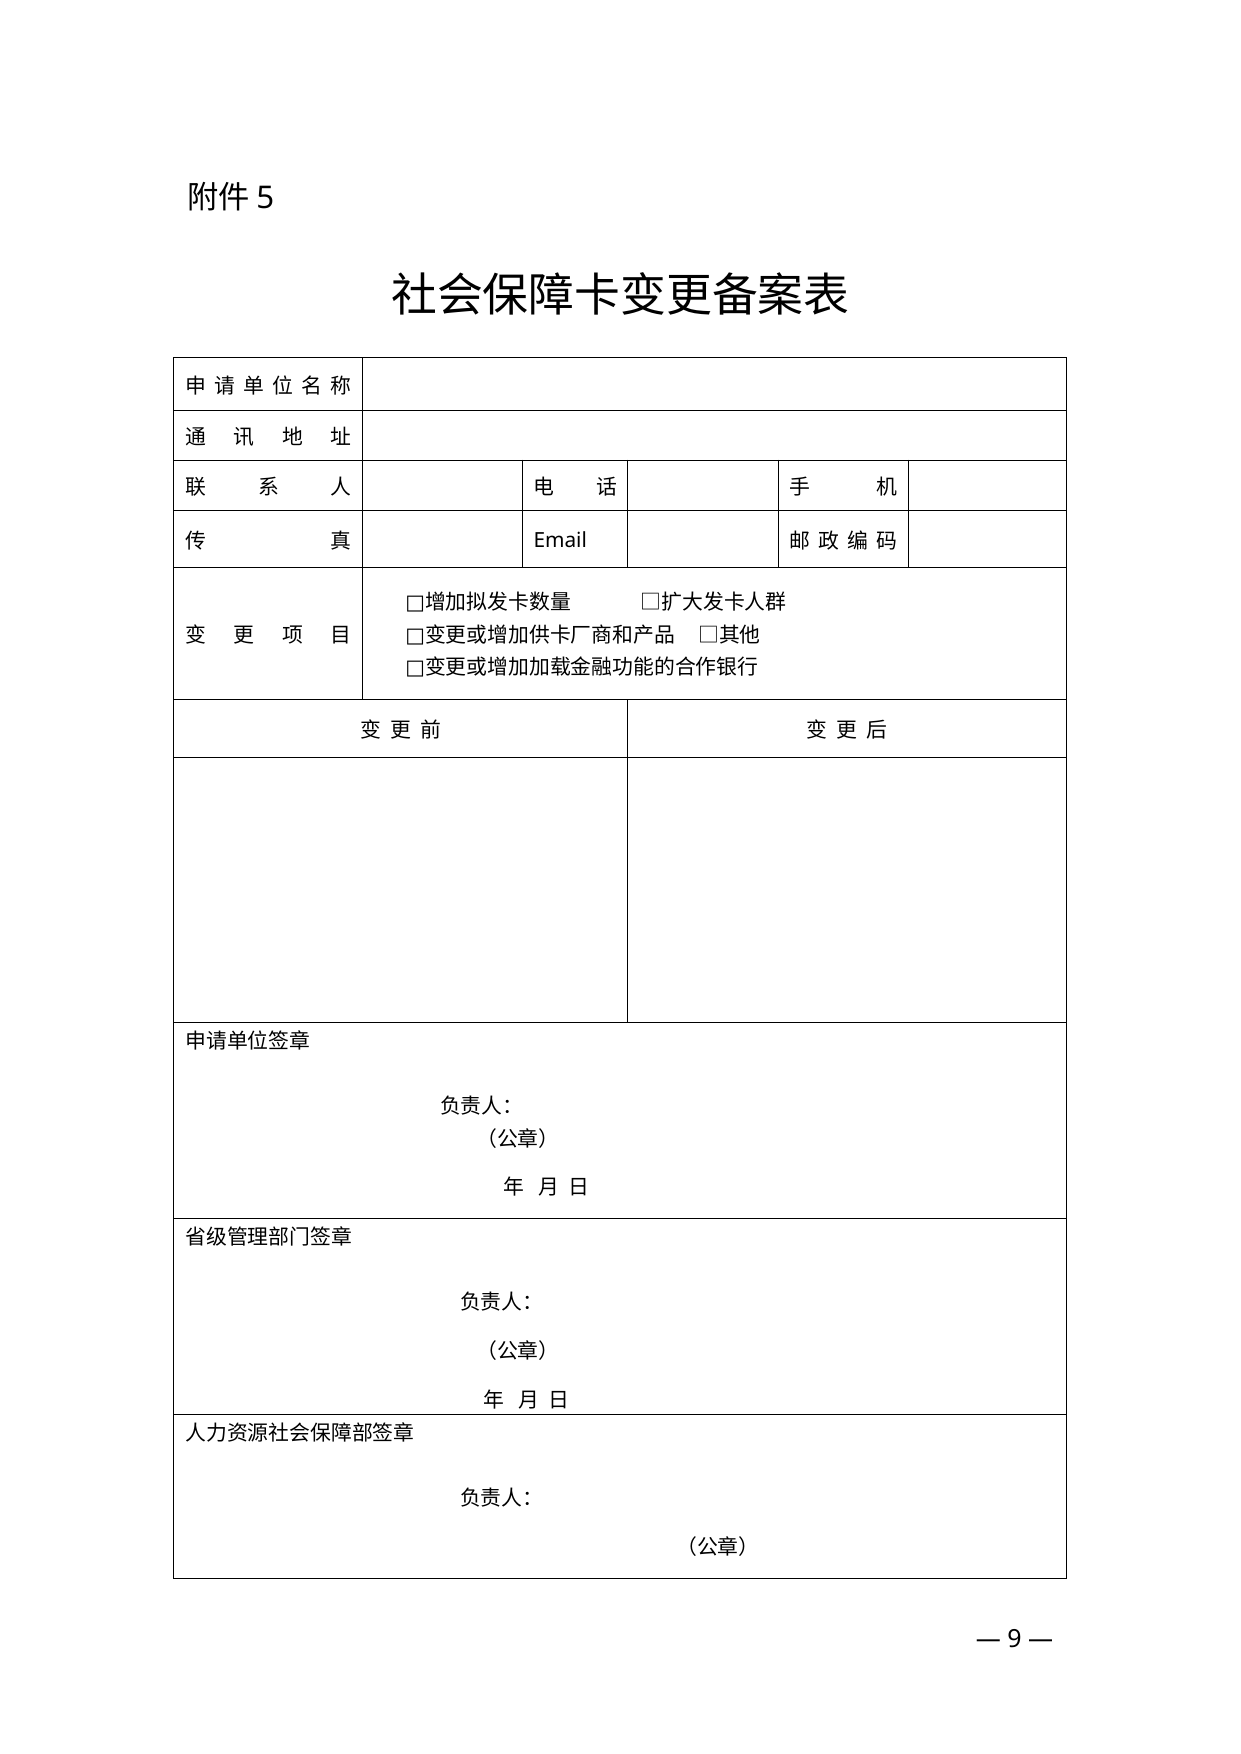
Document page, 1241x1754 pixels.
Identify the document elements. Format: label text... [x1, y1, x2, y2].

table_cell 变 更 前 [174, 700, 627, 757]
table_cell 申请单位签章 负责人： （公章） 年 月 日 [174, 1023, 1066, 1218]
table_header 申请单位名称 [174, 358, 362, 410]
table_cell Email [523, 511, 627, 567]
table_cell 省级管理部门签章 负责人： （公章） 年 月 日 [174, 1219, 1066, 1414]
table_cell 电话 [523, 461, 627, 510]
table_header [363, 358, 1066, 410]
table_cell [363, 511, 522, 567]
table_cell [174, 758, 627, 1022]
table_cell □增加拟发卡数量 □扩大发卡人群 □变更或增加供卡厂商和产品 □其他 □变更或增加加载金融功能的合作银行 [363, 568, 1066, 699]
table_cell [628, 758, 1066, 1022]
table_cell 变 更 后 [628, 700, 1066, 757]
table_cell [909, 461, 1066, 510]
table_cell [174, 1415, 1066, 1578]
table_cell 通讯地址 [174, 411, 362, 459]
text 社会保障卡变更备案表 [187, 243, 1053, 341]
table_cell 手机 [779, 461, 908, 510]
table_cell [363, 411, 1066, 459]
table_cell [363, 461, 522, 510]
table_cell [909, 511, 1066, 567]
table_cell 变更项目 [174, 568, 362, 699]
table_cell [628, 511, 778, 567]
table_cell 联系人 [174, 461, 362, 510]
table_cell 邮政编码 [779, 511, 908, 567]
table_cell 传真 [174, 511, 362, 567]
text 附件5 [187, 162, 1053, 227]
table_cell [628, 461, 778, 510]
